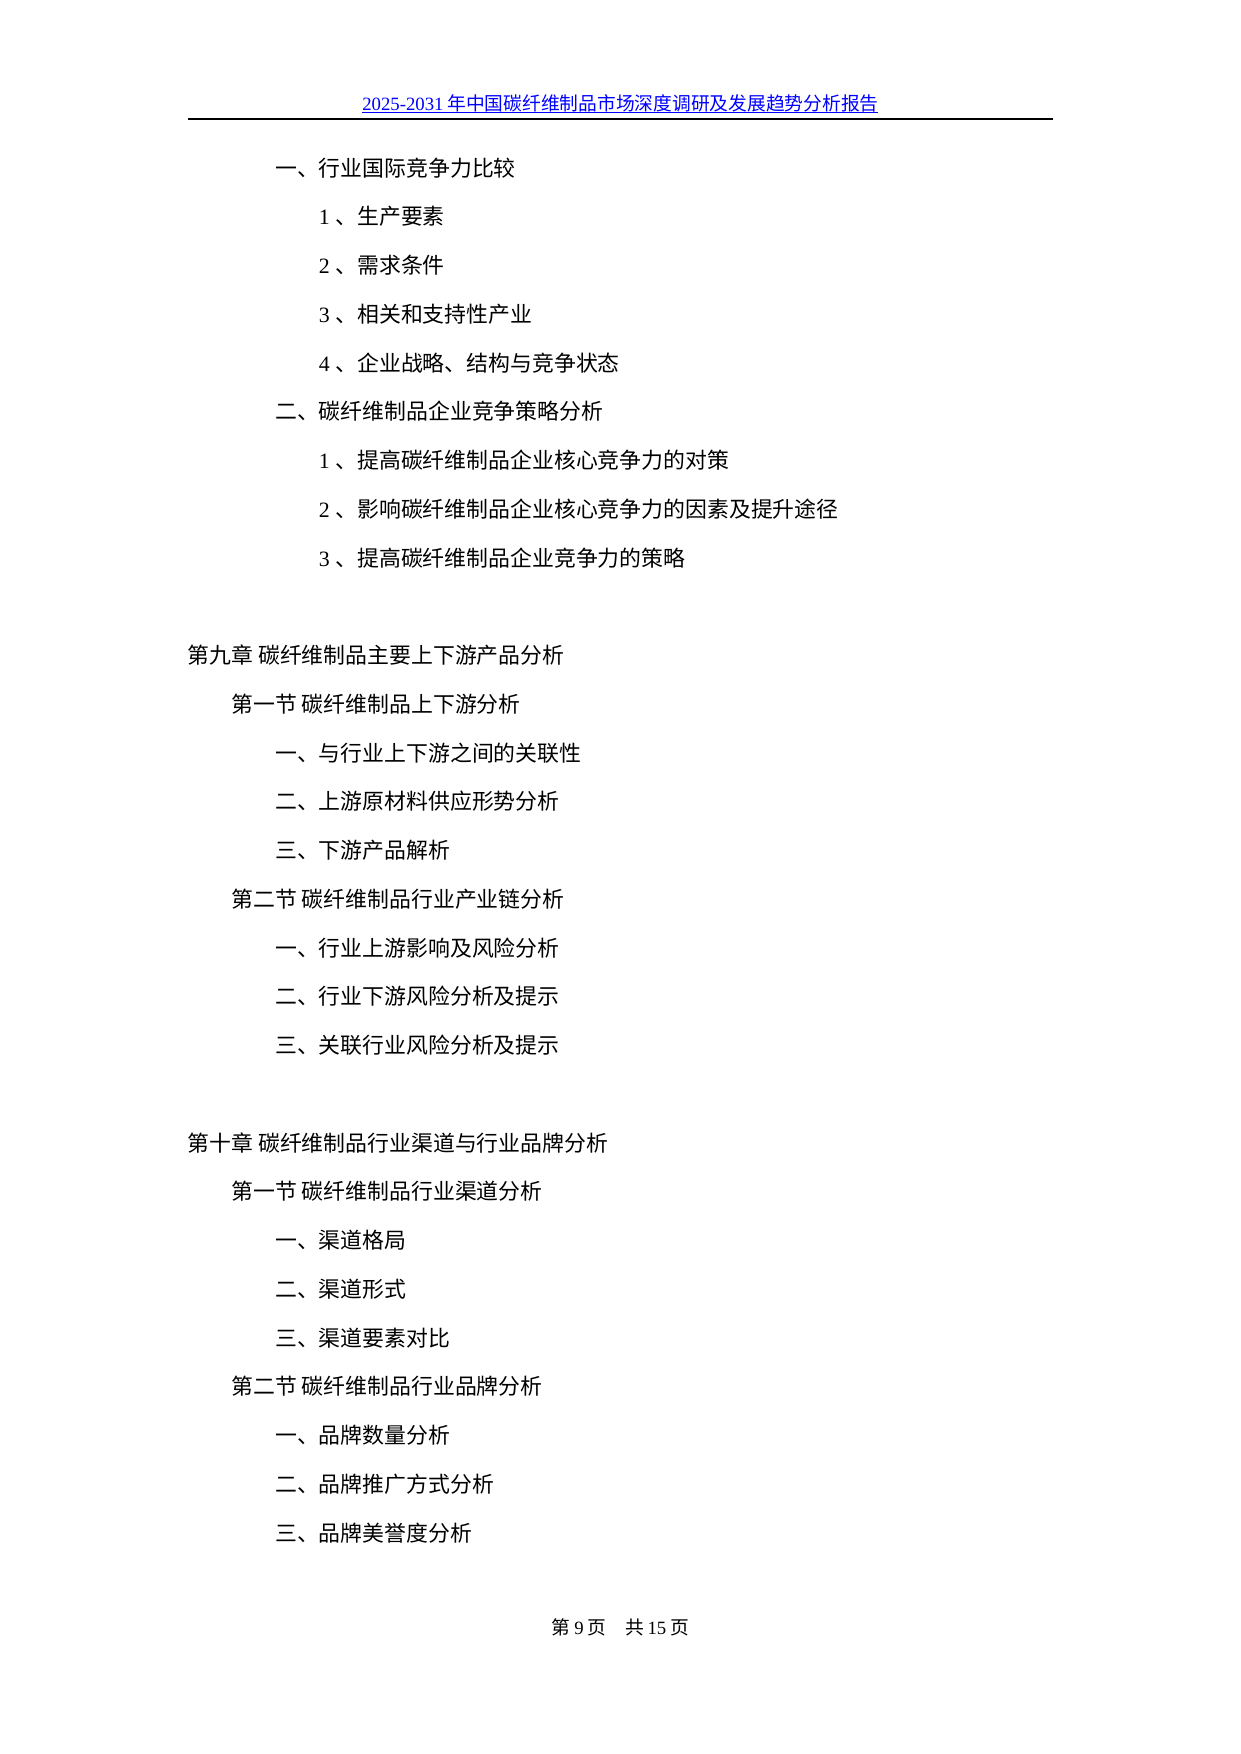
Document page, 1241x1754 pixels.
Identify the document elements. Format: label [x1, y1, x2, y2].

text [187, 150, 1053, 1548]
